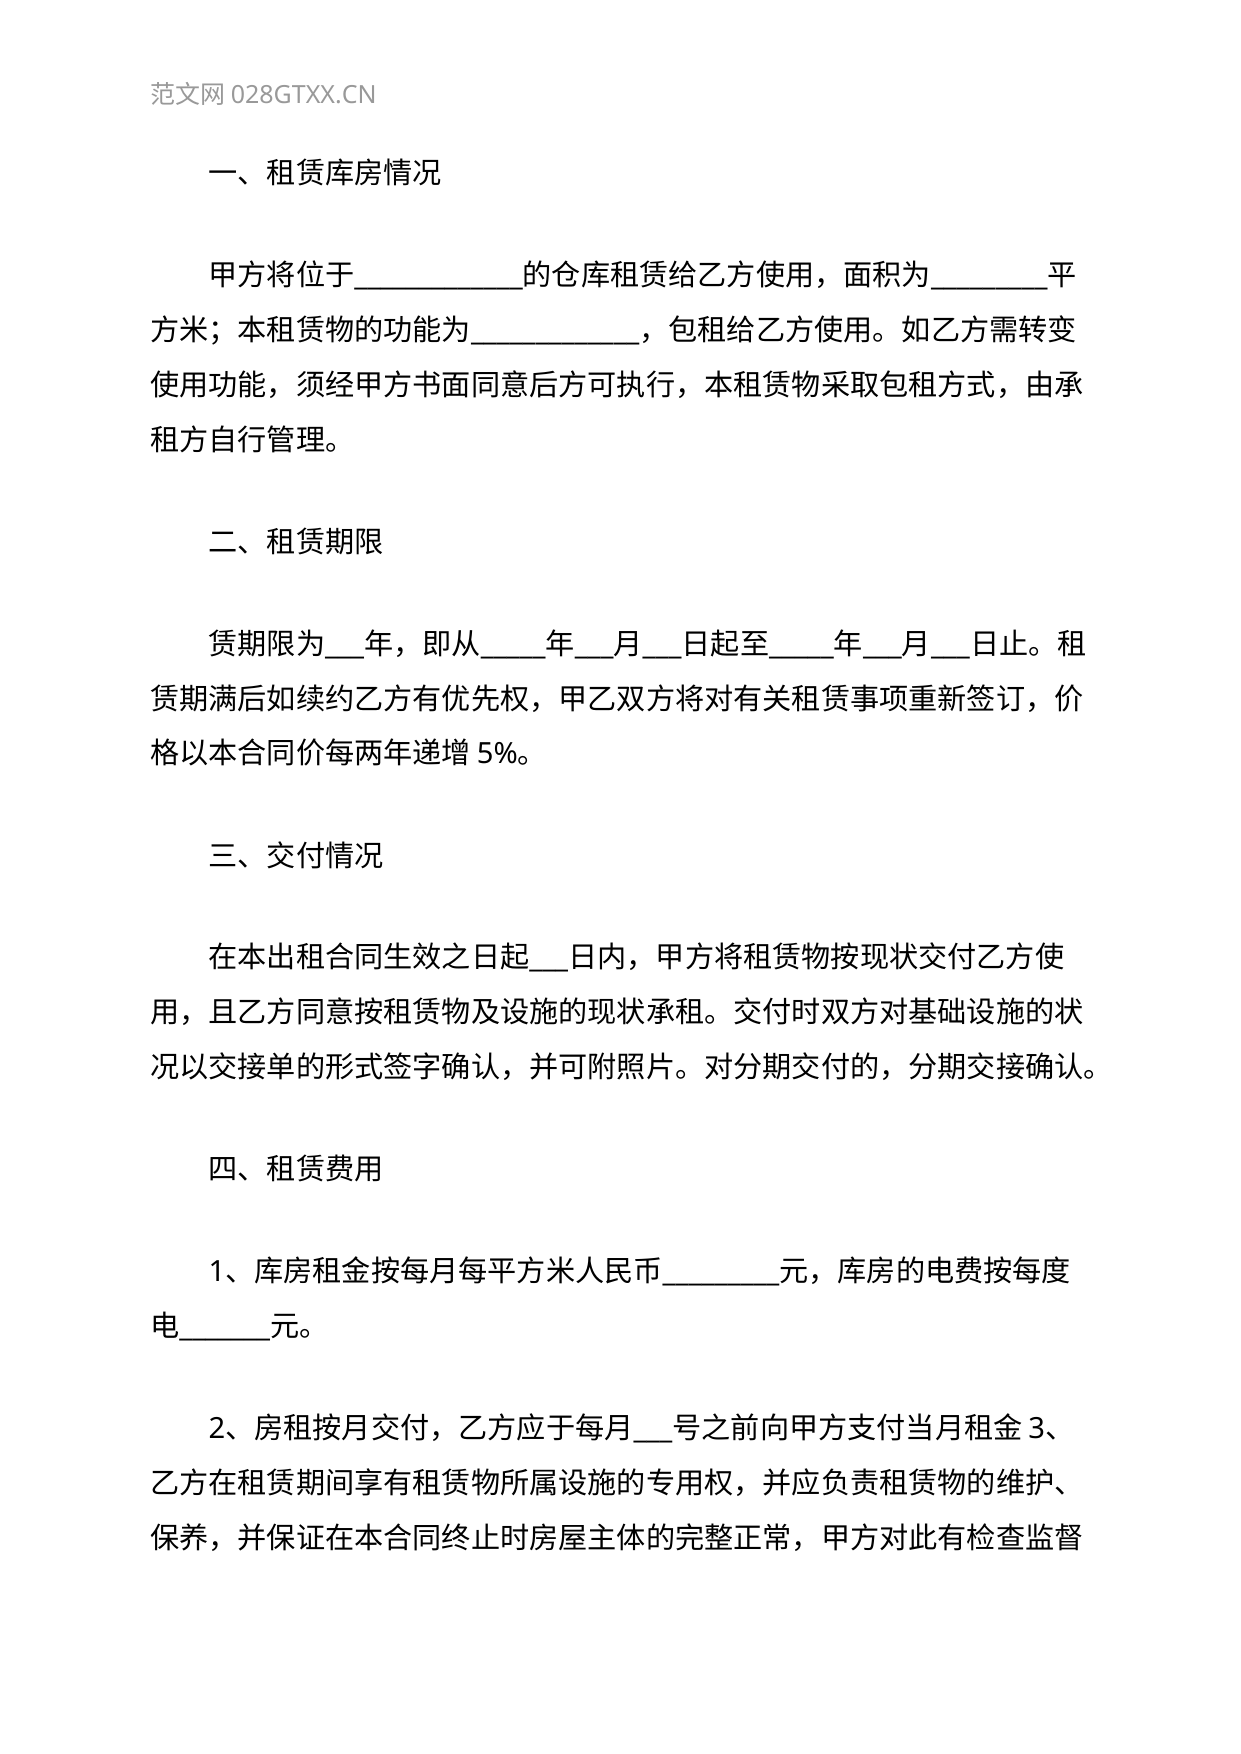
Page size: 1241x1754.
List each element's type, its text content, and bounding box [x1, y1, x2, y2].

text 一、租赁库房情况 [150, 150, 1090, 192]
text 二、租赁期限 [150, 518, 1090, 561]
text 赁期限为___年，即从_____年___月___日起至_____年___月___日止。租赁期满后如续约乙方有优先权，甲乙双方将对有关租赁事项重新签订，价格以本合同价每两年递增5%。 [150, 620, 1090, 772]
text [150, 1404, 1090, 1556]
text 三、交付情况 [150, 832, 1090, 874]
text 在本出租合同生效之日起___日内，甲方将租赁物按现状交付乙方使用，且乙方同意按租赁物及设施的现状承租。交付时双方对基础设施的状况以交接单的形式签字确认，并可附照片。对分期交付的，分期交接确认。 [150, 934, 1090, 1086]
text 1、库房租金按每月每平方米人民币_________元，库房的电费按每度电_______元。 [150, 1247, 1090, 1345]
text 四、租赁费用 [150, 1146, 1090, 1188]
text 甲方将位于_____________的仓库租赁给乙方使用，面积为_________平方米；本租赁物的功能为_____________，包租给乙方使用。如乙方需转变使用功能，须经甲方书面同意后方可执行，本租赁物采取包租方式，由承租方自行管理。 [150, 252, 1090, 459]
